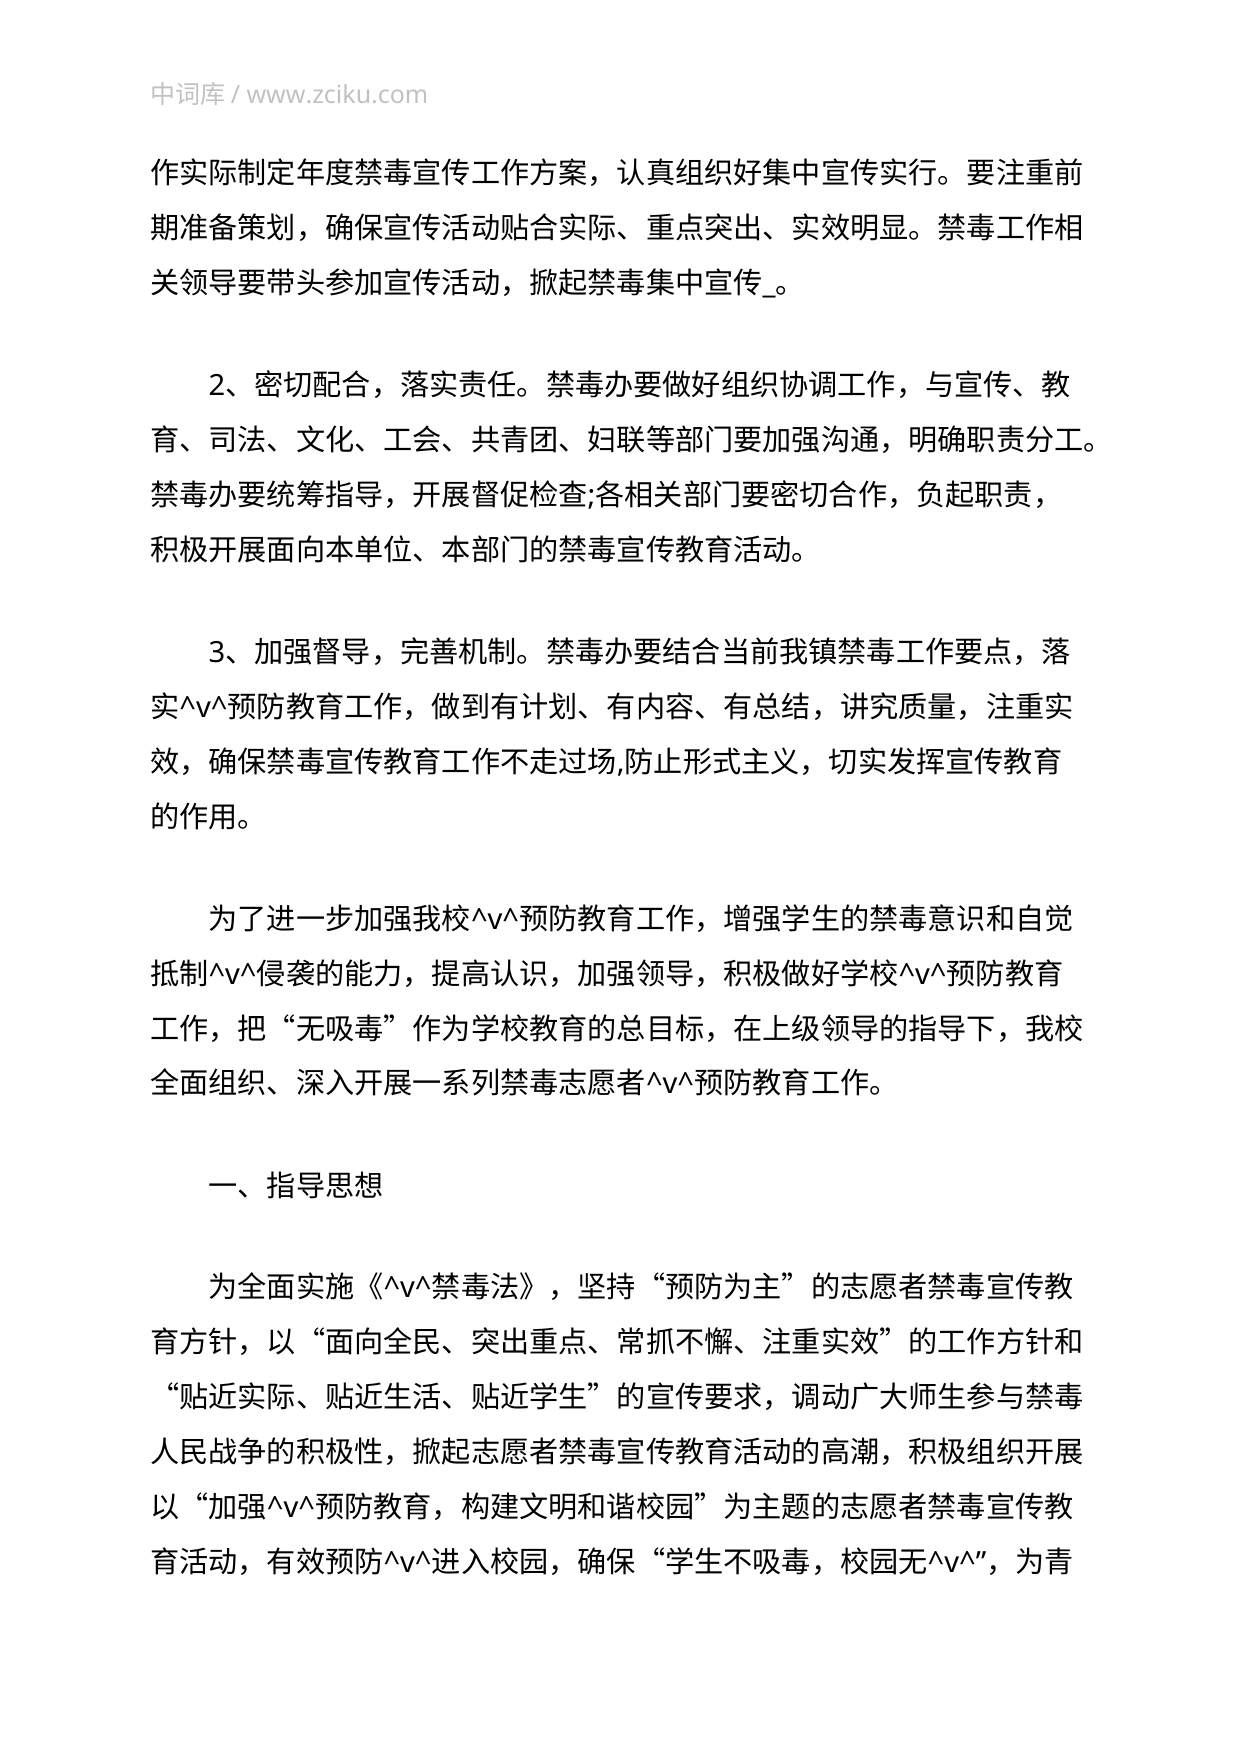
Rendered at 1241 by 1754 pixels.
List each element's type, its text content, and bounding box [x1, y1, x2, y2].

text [150, 150, 1090, 302]
text 为了进一步加强我校^v^预防教育工作，增强学生的禁毒意识和自觉抵制^v^侵袭的能力，提高认识，加强领导，积极做好学校^v^预防教育工作，把“无吸毒”作为学校教育的总目标，在上级领导的指导下，我校全面组织、深入开展一系列禁毒志愿者^v^预防教育工作。 [150, 895, 1090, 1102]
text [150, 1264, 1090, 1581]
text 3、加强督导，完善机制。禁毒办要结合当前我镇禁毒工作要点，落实^v^预防教育工作，做到有计划、有内容、有总结，讲究质量，注重实效，确保禁毒宣传教育工作不走过场,防止形式主义，切实发挥宣传教育的作用。 [150, 628, 1090, 836]
text 一、指导思想 [150, 1162, 1090, 1204]
text 2、密切配合，落实责任。禁毒办要做好组织协调工作，与宣传、教育、司法、文化、工会、共青团、妇联等部门要加强沟通，明确职责分工。禁毒办要统筹指导，开展督促检查;各相关部门要密切合作，负起职责，积极开展面向本单位、本部门的禁毒宣传教育活动。 [150, 362, 1090, 569]
